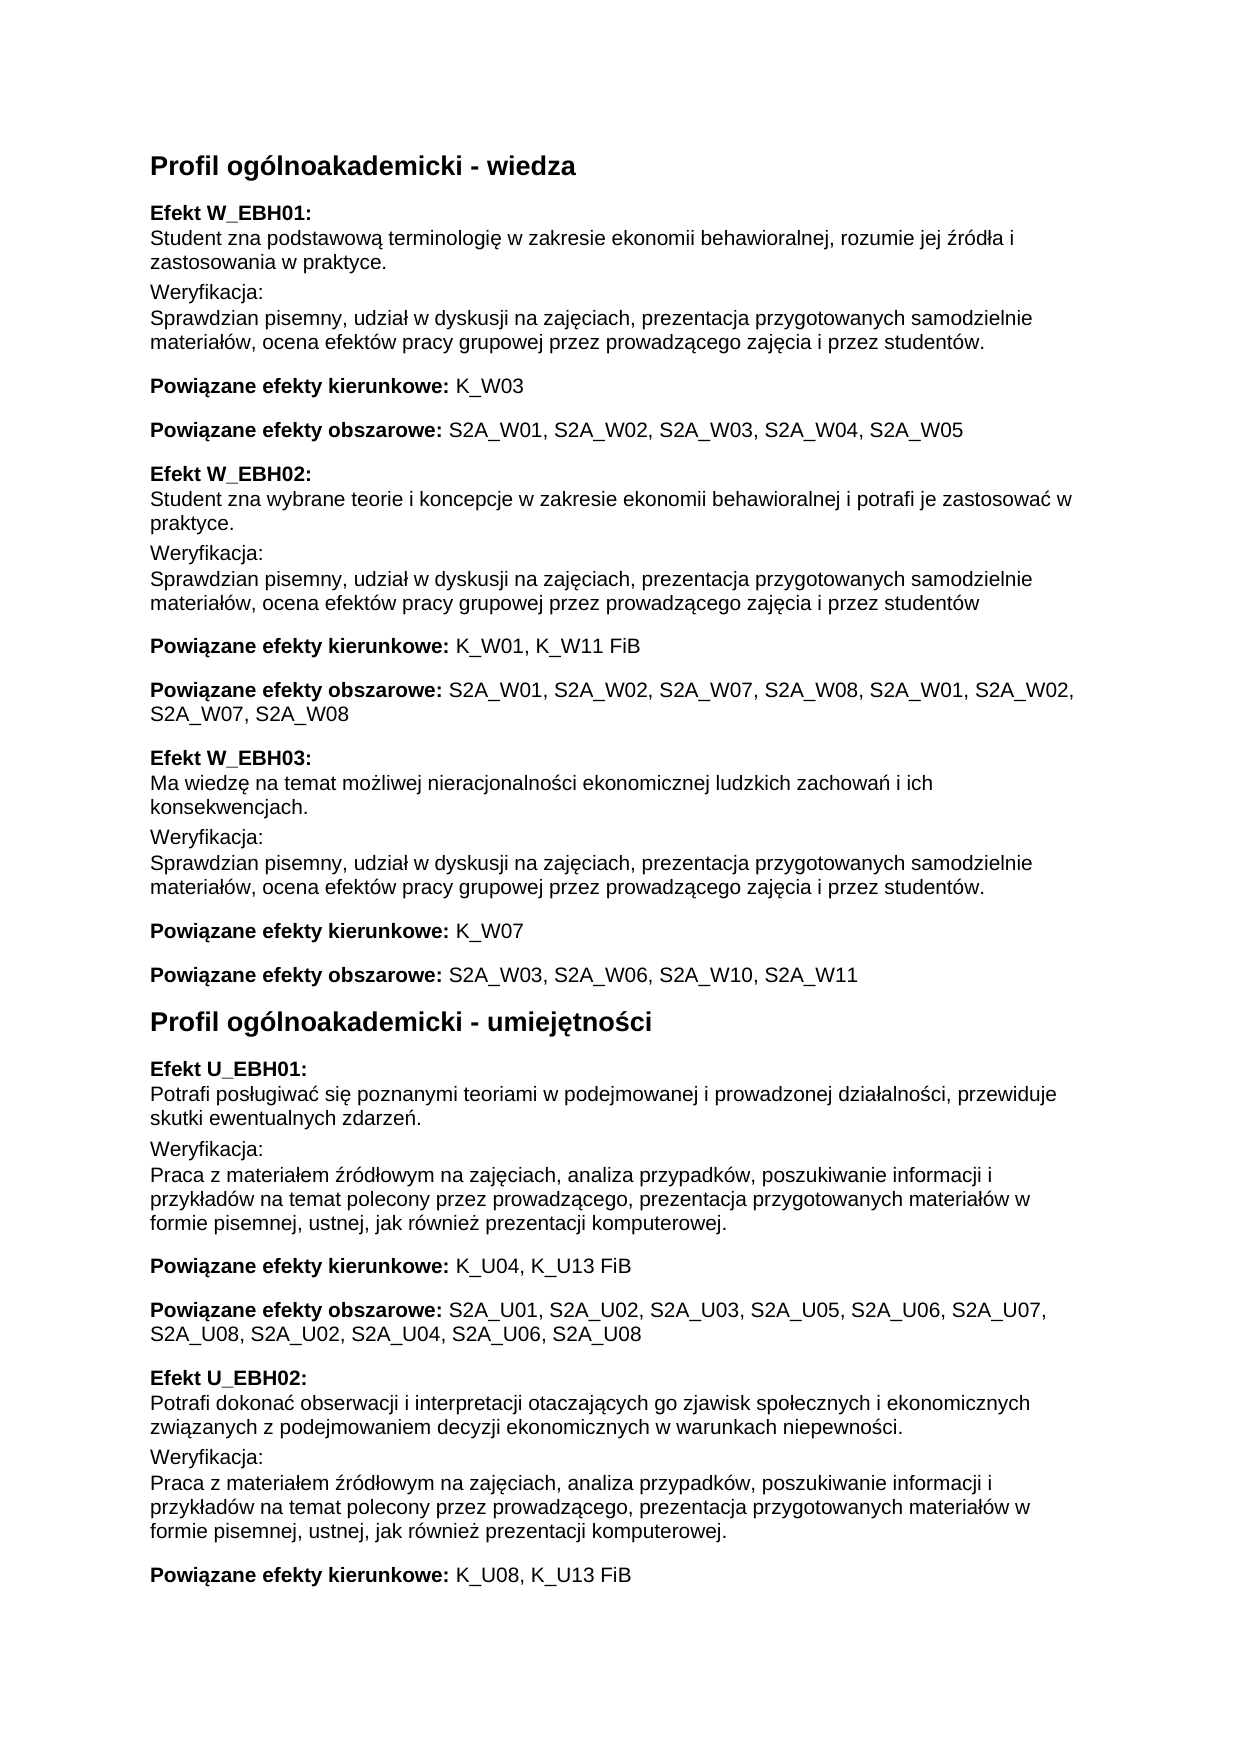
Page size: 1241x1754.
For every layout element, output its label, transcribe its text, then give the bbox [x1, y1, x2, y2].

text Weryfikacja: [150, 1445, 1090, 1469]
text Efekt U_EBH01: [150, 1057, 1090, 1081]
text Powiązane efekty obszarowe: S2A_U01, S2A_U02, S2A_U03, S2A_U05, S2A_U06, S2A_U07, S2A_U08, S2A_U02, S2A_U04, S2A_U06, S2A_U08 [150, 1298, 1090, 1346]
text Potrafi posługiwać się poznanymi teoriami w podejmowanej i prowadzonej działalności, przewiduje skutki ewentualnych zdarzeń. [150, 1082, 1090, 1130]
text Powiązane efekty obszarowe: S2A_W03, S2A_W06, S2A_W10, S2A_W11 [150, 962, 1090, 986]
subtitle Profil ogólnoakademicki - wiedza [150, 150, 1090, 181]
text Student zna podstawową terminologię w zakresie ekonomii behawioralnej, rozumie jej źródła i zastosowania w praktyce. [150, 226, 1090, 274]
text Powiązane efekty kierunkowe: K_W01, K_W11 FiB [150, 634, 1090, 658]
text Powiązane efekty kierunkowe: K_W07 [150, 919, 1090, 943]
text Powiązane efekty obszarowe: S2A_W01, S2A_W02, S2A_W03, S2A_W04, S2A_W05 [150, 418, 1090, 442]
text Weryfikacja: [150, 1136, 1090, 1160]
text Powiązane efekty obszarowe: S2A_W01, S2A_W02, S2A_W07, S2A_W08, S2A_W01, S2A_W02, S2A_W07, S2A_W08 [150, 678, 1090, 726]
text Student zna wybrane teorie i koncepcje w zakresie ekonomii behawioralnej i potrafi je zastosować w praktyce. [150, 486, 1090, 534]
text Sprawdzian pisemny, udział w dyskusji na zajęciach, prezentacja przygotowanych samodzielnie materiałów, ocena efektów pracy grupowej przez prowadzącego zajęcia i przez studentów [150, 567, 1090, 614]
text Sprawdzian pisemny, udział w dyskusji na zajęciach, prezentacja przygotowanych samodzielnie materiałów, ocena efektów pracy grupowej przez prowadzącego zajęcia i przez studentów. [150, 851, 1090, 899]
text Weryfikacja: [150, 541, 1090, 564]
text Sprawdzian pisemny, udział w dyskusji na zajęciach, prezentacja przygotowanych samodzielnie materiałów, ocena efektów pracy grupowej przez prowadzącego zajęcia i przez studentów. [150, 306, 1090, 354]
text Weryfikacja: [150, 825, 1090, 849]
text Powiązane efekty kierunkowe: K_U08, K_U13 FiB [150, 1562, 1090, 1586]
text Efekt W_EBH03: [150, 746, 1090, 770]
text Weryfikacja: [150, 280, 1090, 304]
text Powiązane efekty kierunkowe: K_W03 [150, 374, 1090, 398]
text Efekt U_EBH02: [150, 1366, 1090, 1389]
text Potrafi dokonać obserwacji i interpretacji otaczających go zjawisk społecznych i ekonomicznych związanych z podejmowaniem decyzji ekonomicznych w warunkach niepewności. [150, 1391, 1090, 1438]
text Efekt W_EBH02: [150, 461, 1090, 485]
text Ma wiedzę na temat możliwej nieracjonalności ekonomicznej ludzkich zachowań i ich konsekwencjach. [150, 771, 1090, 819]
subtitle Profil ogólnoakademicki - umiejętności [150, 1006, 1090, 1037]
text Powiązane efekty kierunkowe: K_U04, K_U13 FiB [150, 1254, 1090, 1278]
text Efekt W_EBH01: [150, 201, 1090, 225]
